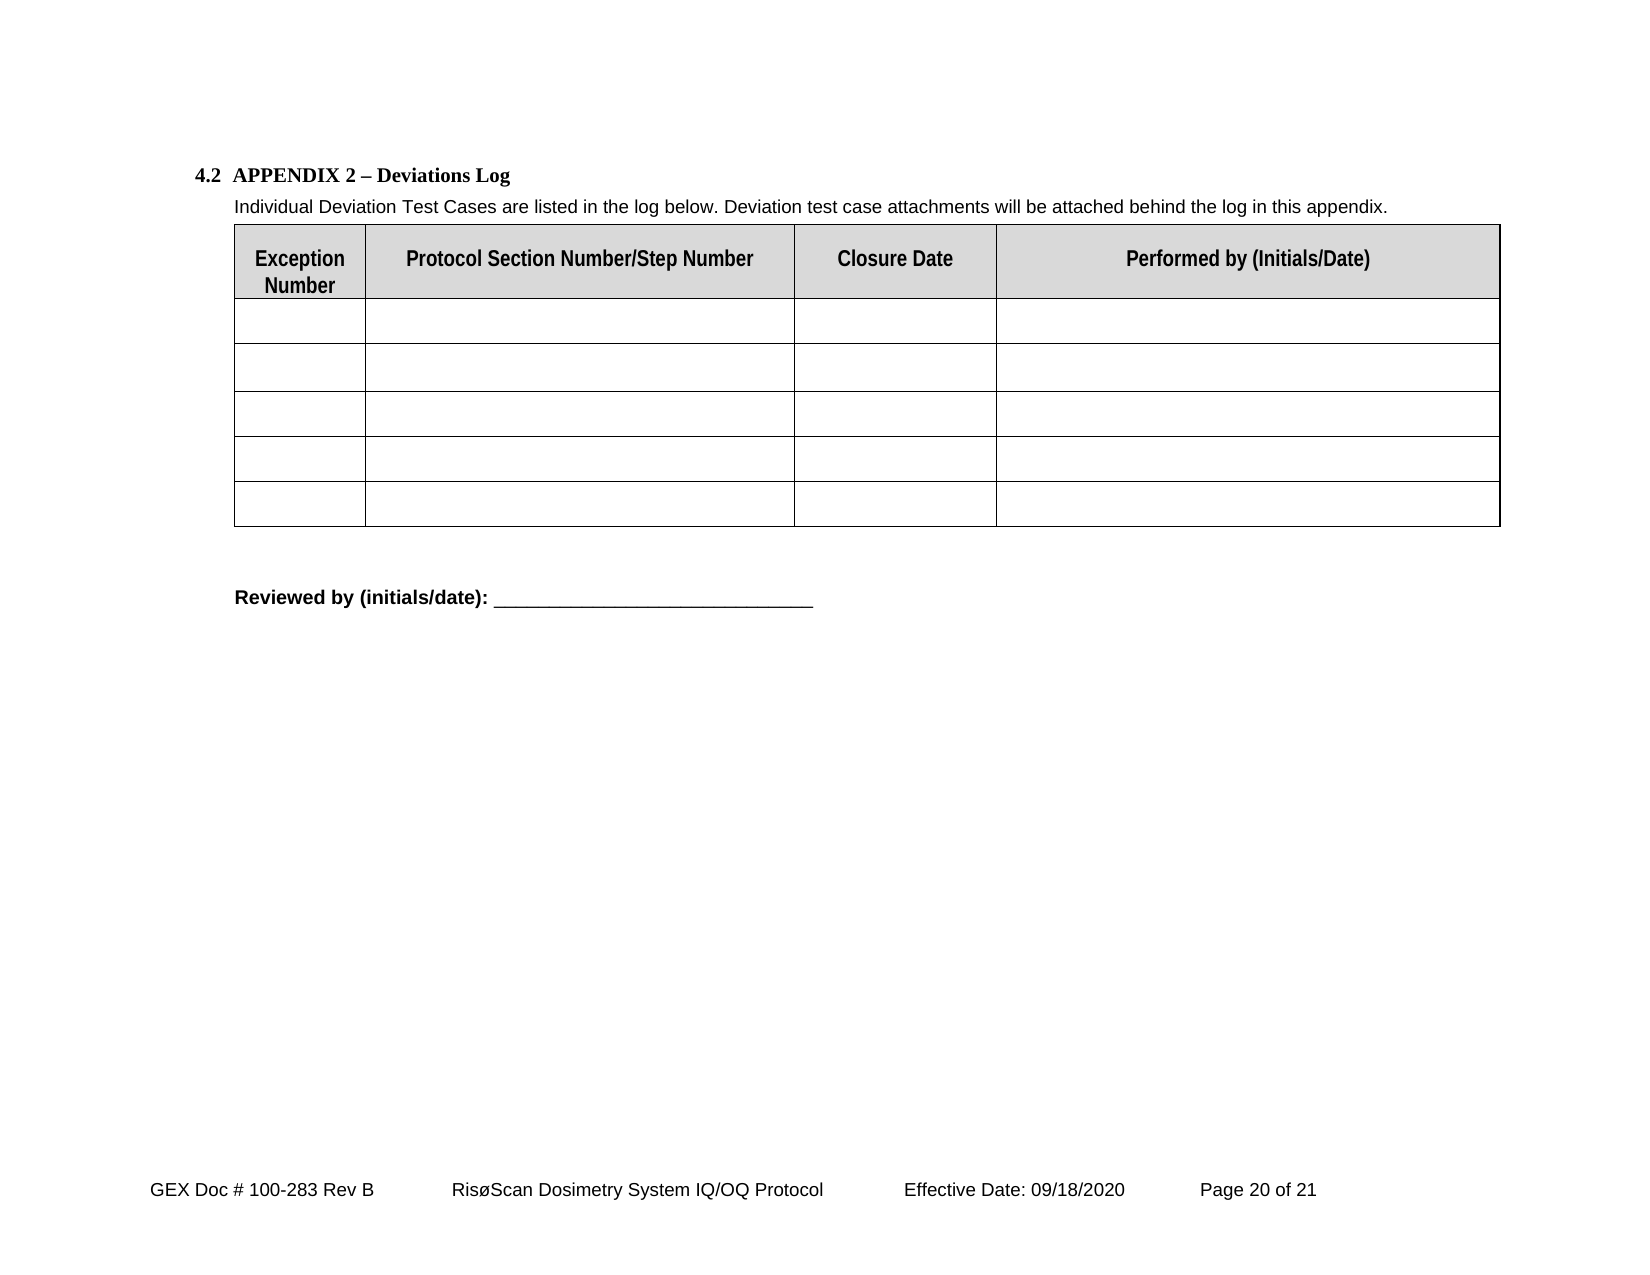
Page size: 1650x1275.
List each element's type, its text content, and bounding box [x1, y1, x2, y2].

table_cell [997, 299, 1499, 343]
table_cell [235, 482, 365, 526]
table_cell [795, 299, 996, 343]
table_cell [997, 344, 1499, 391]
table_cell [235, 392, 365, 436]
table_cell [366, 392, 794, 436]
table_cell [366, 482, 794, 526]
table_header Exception Number [235, 225, 365, 298]
table_cell [795, 344, 996, 391]
table_cell [235, 344, 365, 391]
table_cell [795, 437, 996, 481]
table_cell [366, 437, 794, 481]
text Reviewed by (initials/date): _____________________________ [234, 586, 1500, 608]
table_cell [366, 299, 794, 343]
text Individual Deviation Test Cases are listed in the log below. Deviation test case attachments will be attached behind the log in this appendix. [234, 196, 1500, 218]
table_cell [235, 299, 365, 343]
table_cell [795, 482, 996, 526]
table_header Performed by (Initials/Date) [997, 225, 1499, 298]
table_header Closure Date [795, 225, 996, 298]
table_cell [997, 437, 1499, 481]
table_cell [997, 392, 1499, 436]
table_cell [795, 392, 996, 436]
subtitle APPENDIX 2 – Deviations Log [195, 162, 1500, 187]
table_cell [997, 482, 1499, 526]
table_cell [235, 437, 365, 481]
table_header Protocol Section Number/Step Number [366, 225, 794, 298]
table_cell [366, 344, 794, 391]
